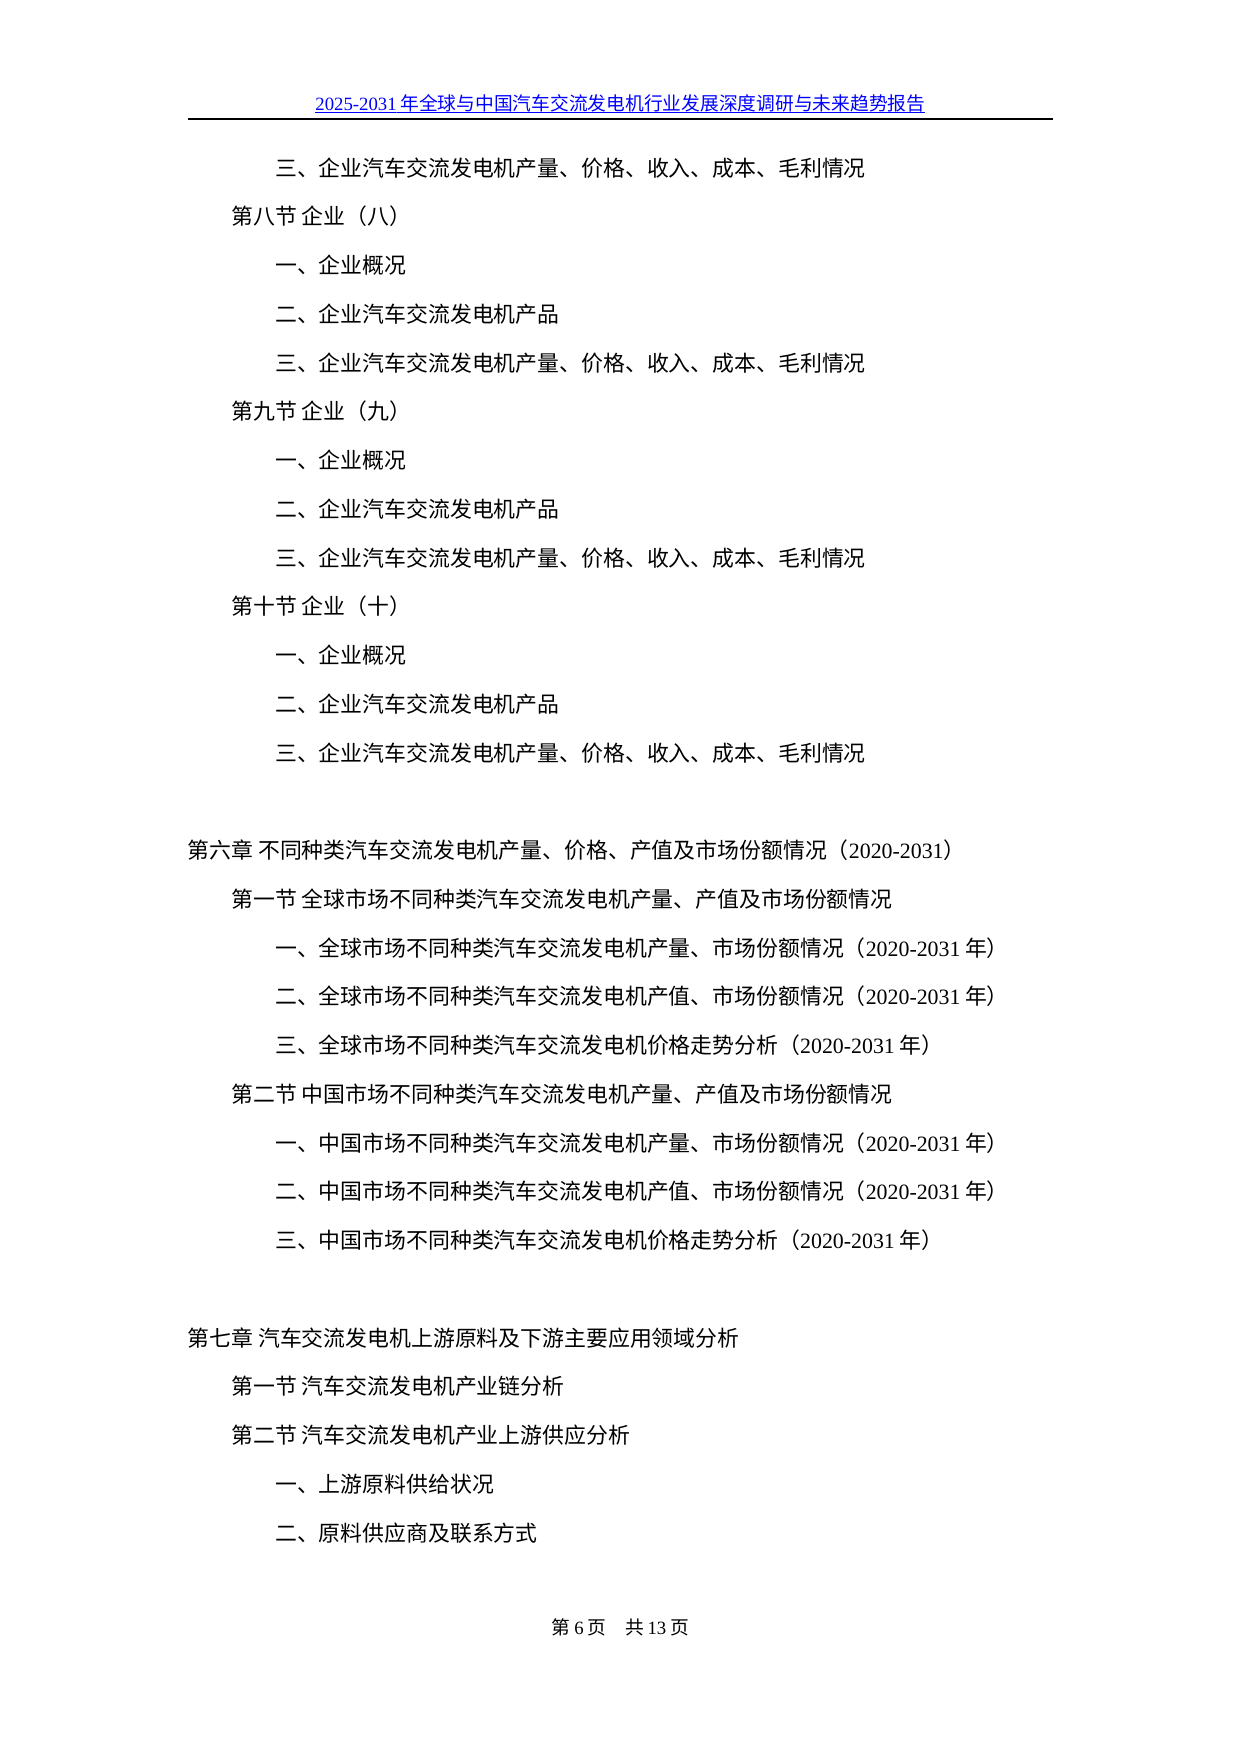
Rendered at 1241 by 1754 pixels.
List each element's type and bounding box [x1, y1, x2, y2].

text [187, 150, 1053, 1548]
